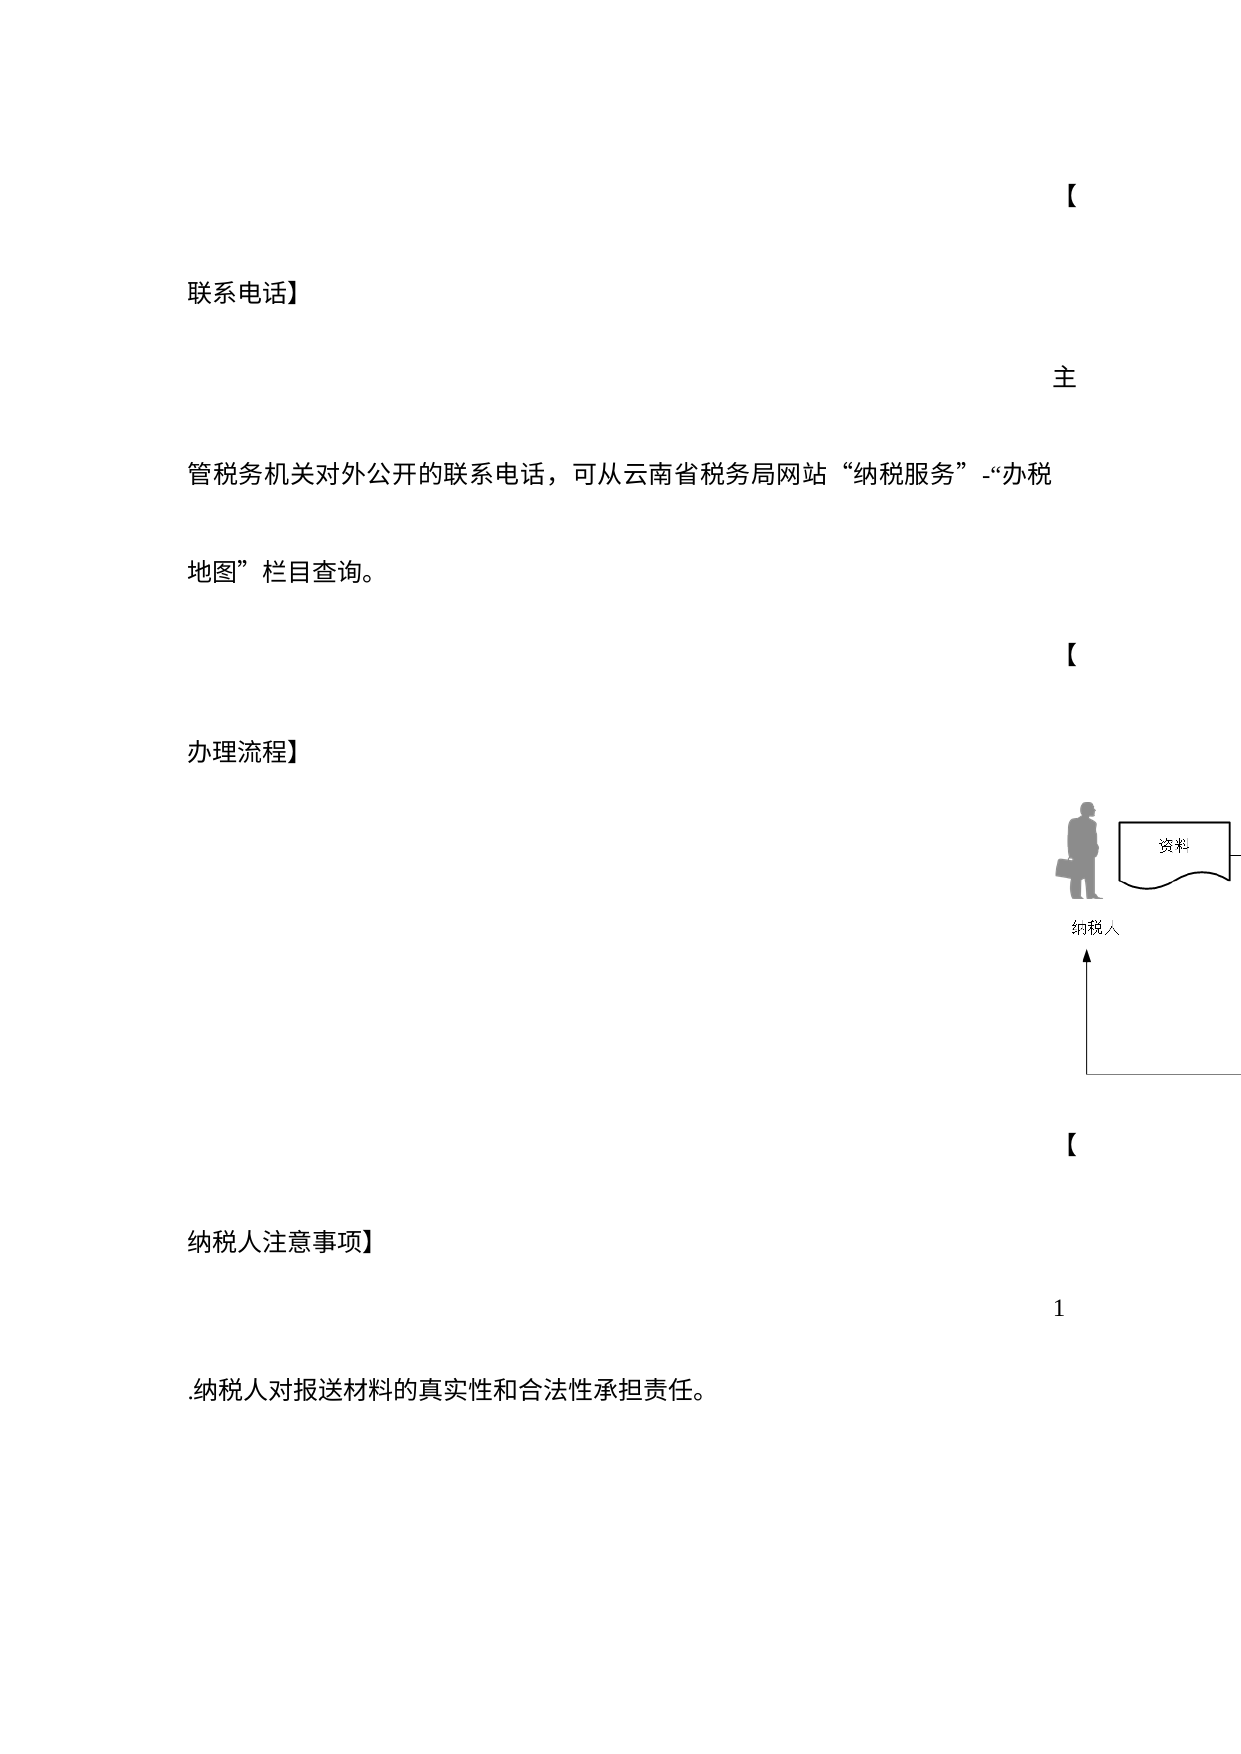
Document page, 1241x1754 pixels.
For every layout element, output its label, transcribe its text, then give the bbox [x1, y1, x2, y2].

text 主管税务机关对外公开的联系电话，可从云南省税务局网站“纳税服务”-“办税地图”栏目查询。 [187, 343, 1053, 603]
picture [1052, 801, 1241, 1091]
text 【办理流程】 [187, 621, 1053, 783]
text 1.纳税人对报送材料的真实性和合法性承担责任。 [187, 1291, 1053, 1421]
text 【联系电话】 [187, 162, 1053, 324]
text 【纳税人注意事项】 [187, 1111, 1053, 1273]
